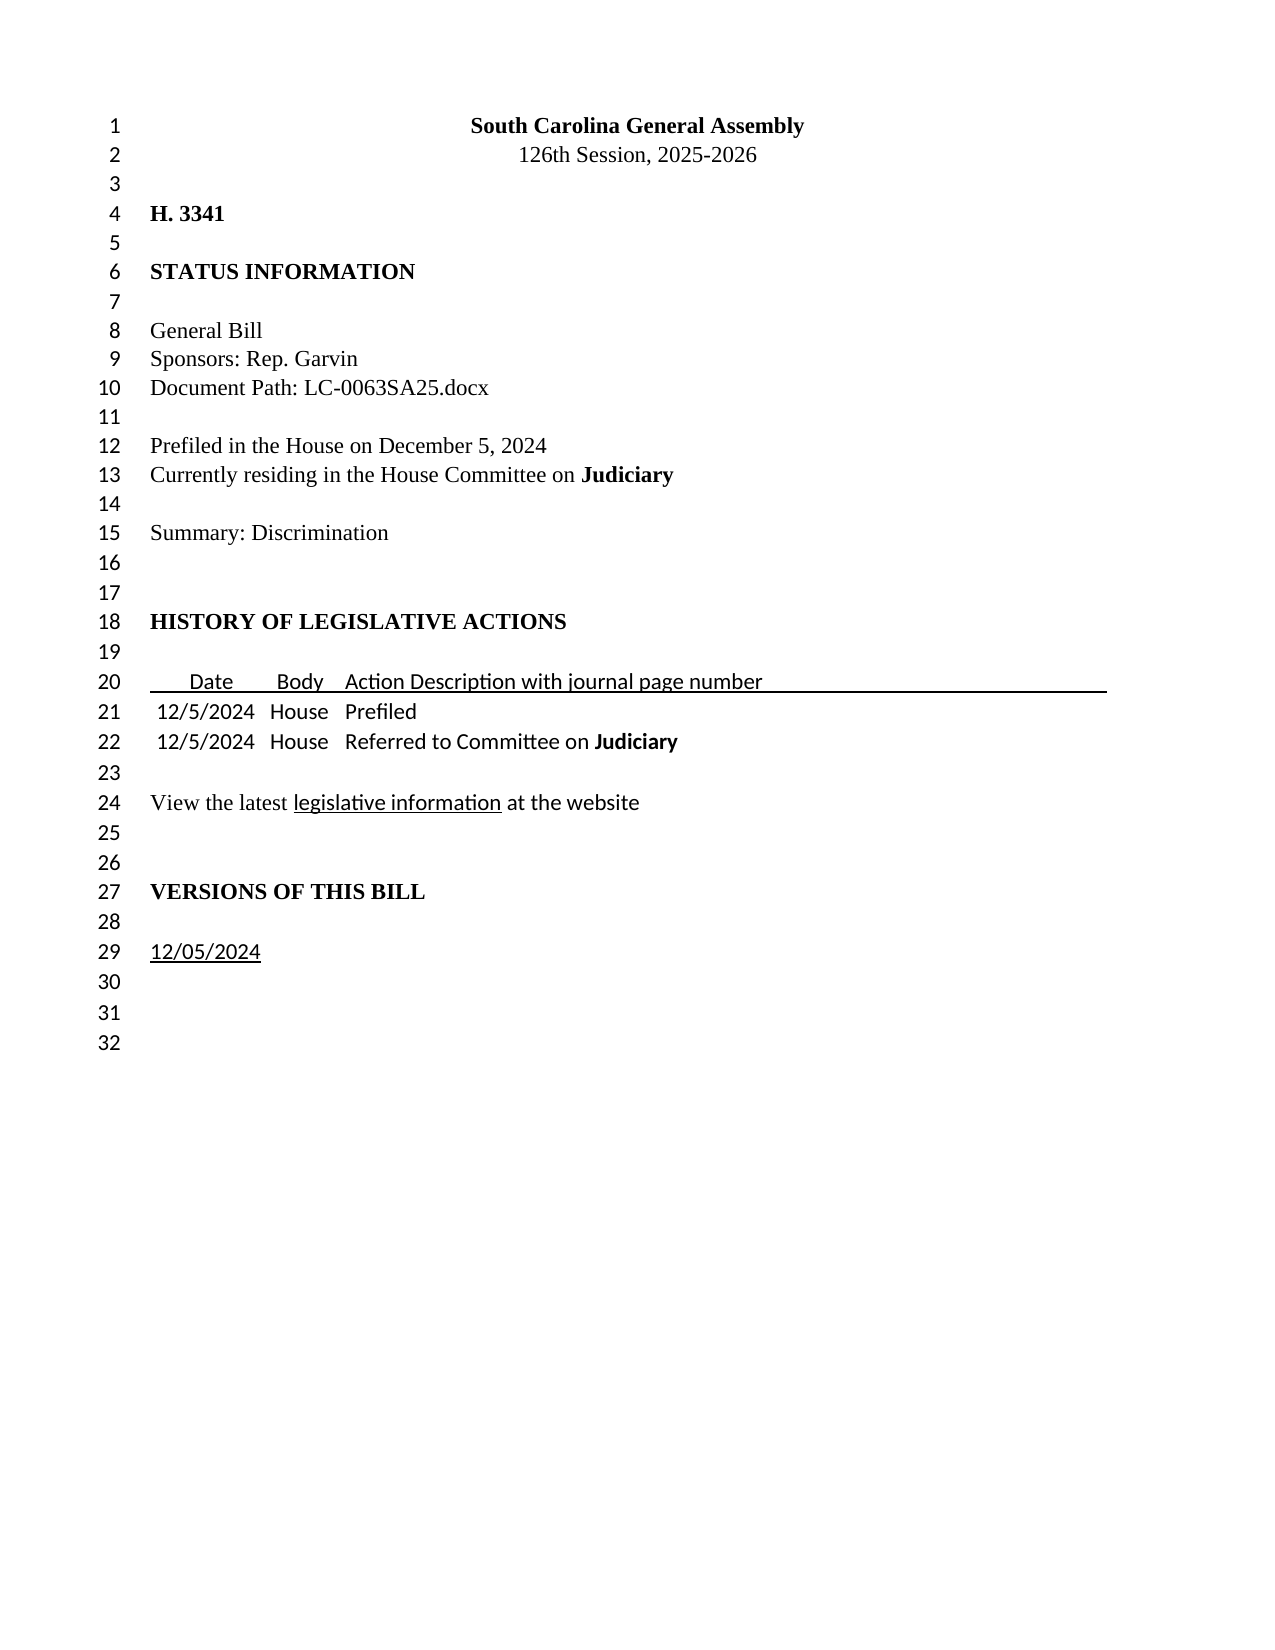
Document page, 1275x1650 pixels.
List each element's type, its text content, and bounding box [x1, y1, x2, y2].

text Document Path: LC-0063SA25.docx [150, 374, 1125, 400]
text STATUS INFORMATION [150, 258, 1125, 284]
text 12/5/2024 House Referred to Committee on Judiciary [150, 727, 1125, 755]
text Prefiled in the House on December 5, 2024 [150, 432, 1125, 459]
text View the latest legislative information at the website [150, 788, 1125, 816]
text General Bill [150, 317, 1125, 343]
text 126th Session, 2025-2026 [150, 141, 1125, 167]
text H. 3341 [150, 199, 1125, 226]
text VERSIONS OF THIS BILL [150, 878, 1125, 905]
text Summary: Discrimination [150, 519, 1125, 546]
text South Carolina General Assembly [150, 112, 1125, 139]
text 12/05/2024 [150, 937, 1125, 965]
text HISTORY OF LEGISLATIVE ACTIONS [150, 608, 1125, 635]
text Date Body Action Description with journal page number [150, 667, 1125, 695]
text Currently residing in the House Committee on Judiciary [150, 461, 1125, 487]
text 12/5/2024 House Prefiled [150, 697, 1125, 725]
text Sponsors: Rep. Garvin [150, 345, 1125, 372]
